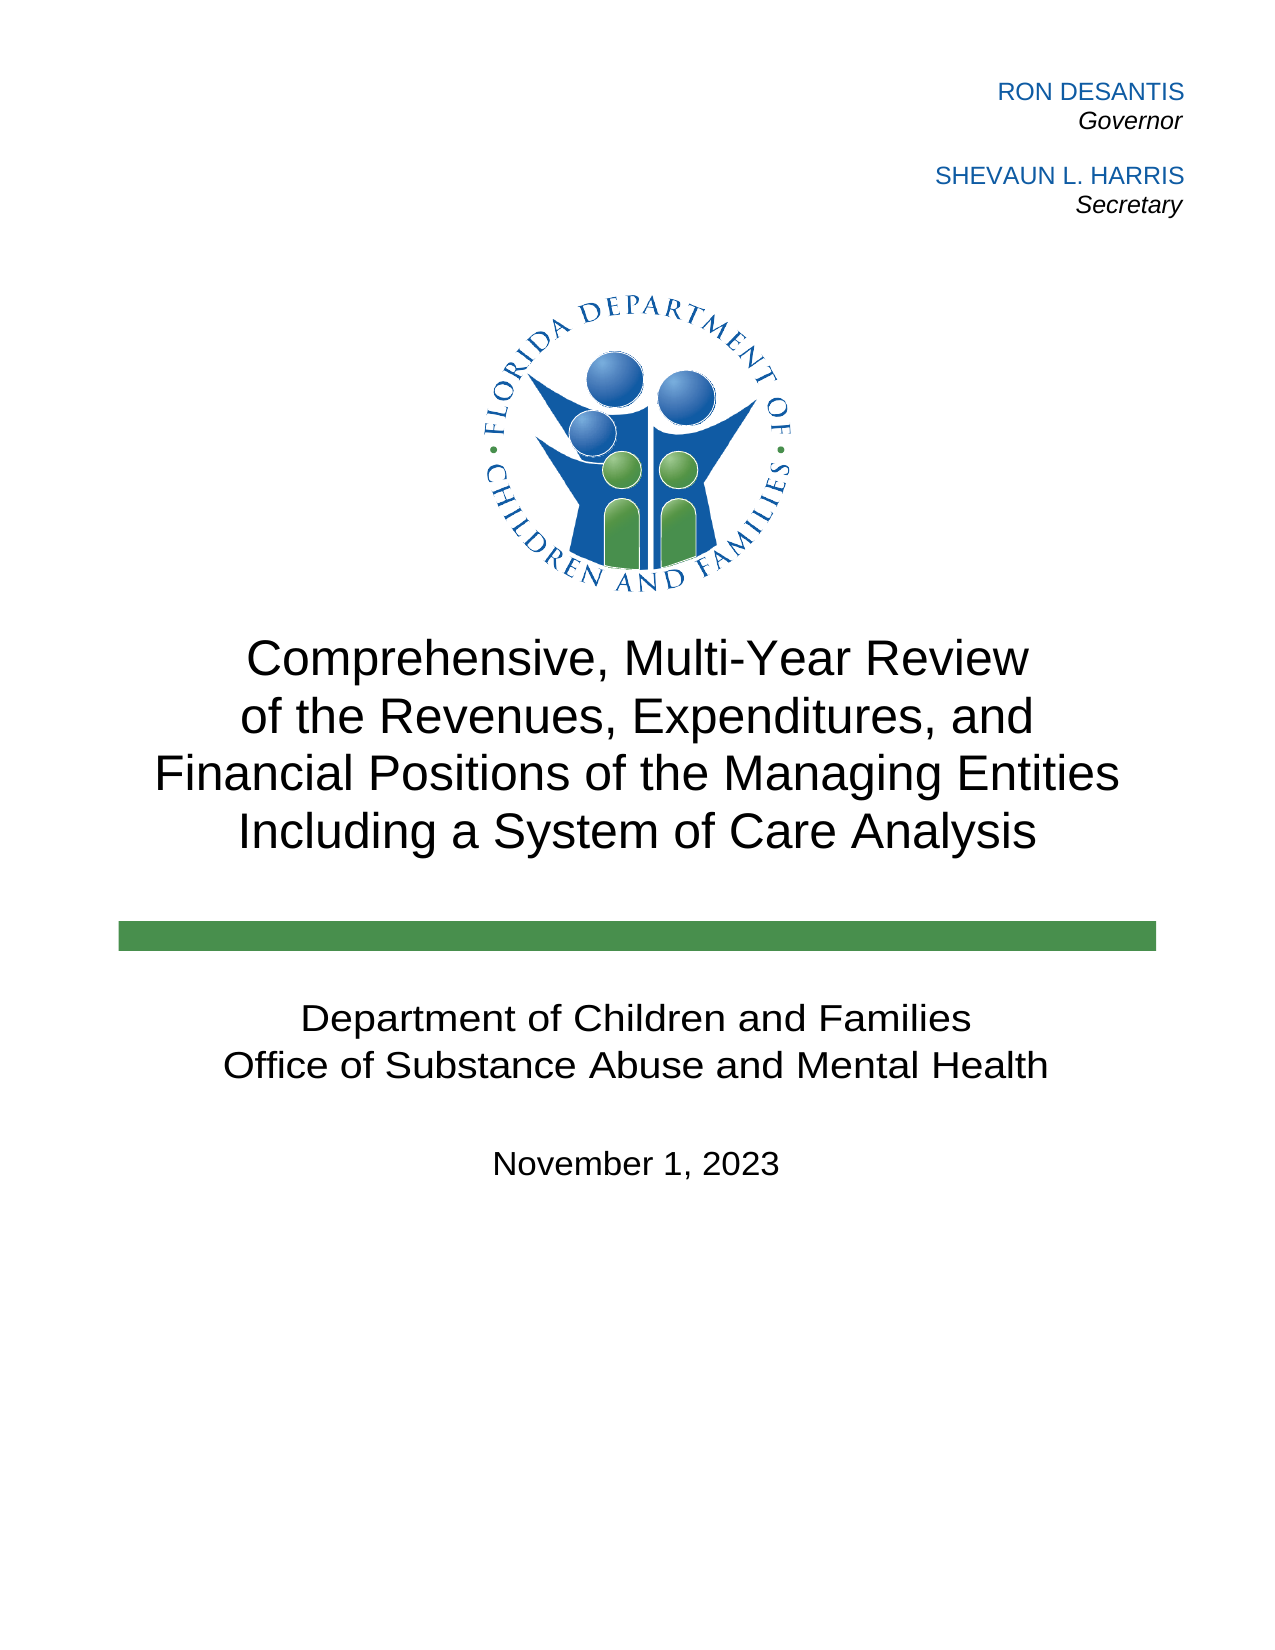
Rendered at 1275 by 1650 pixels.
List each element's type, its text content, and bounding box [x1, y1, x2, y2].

text Financial Positions of the Managing Entities Including a System of Care Analysis [105, 744, 1170, 859]
picture [484, 295, 791, 592]
text of the Revenues, Expenditures, and [105, 686, 1170, 744]
text Comprehensive, Multi-Year Review [105, 629, 1170, 686]
text November 1, 2023 [105, 1144, 1167, 1182]
text Office of Substance Abuse and Mental Health [105, 1045, 1167, 1087]
text Department of Children and Families [105, 996, 1167, 1039]
